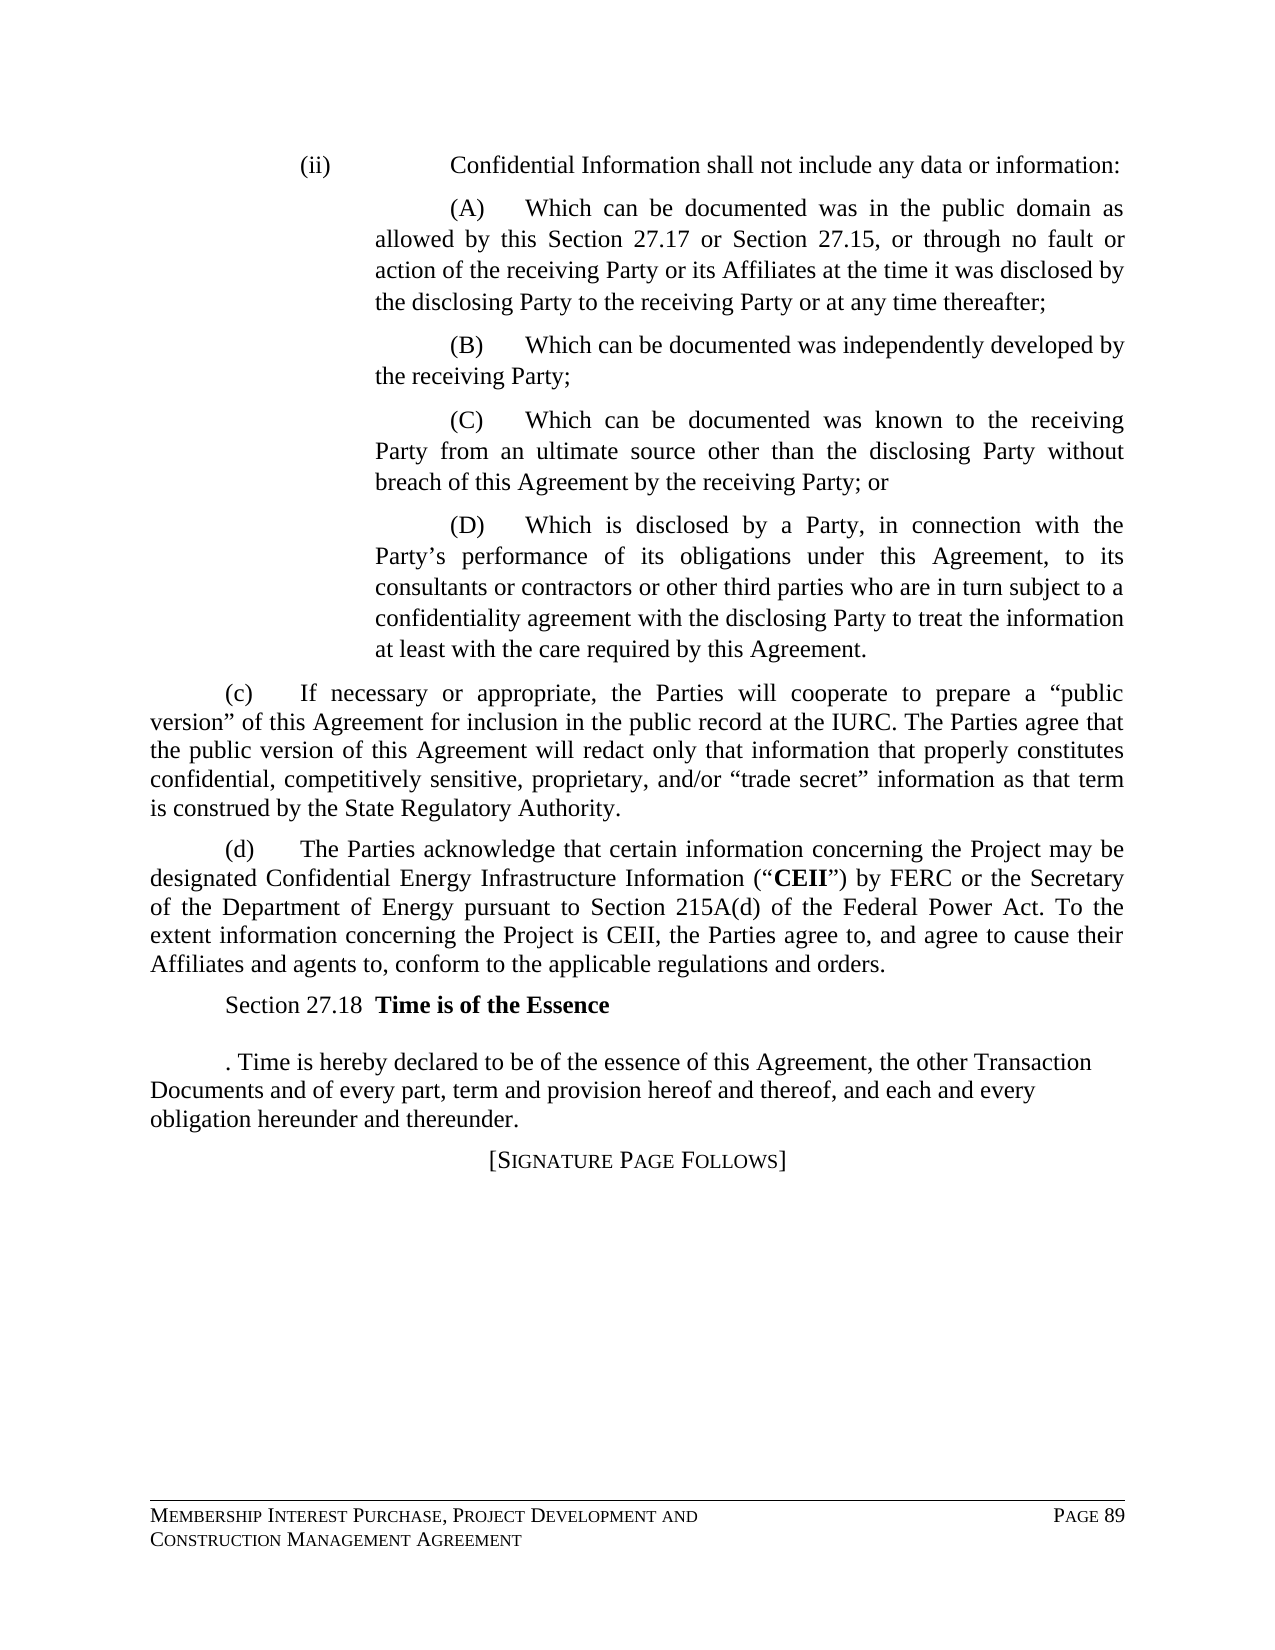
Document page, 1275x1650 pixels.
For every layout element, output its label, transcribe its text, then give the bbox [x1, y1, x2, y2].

subtitle Which can be documented was known to the receiving Party from an ultimate source other than the disclosing Party without breach of this Agreement by the receiving Party; or [375, 405, 1125, 496]
subtitle . Time is hereby declared to be of the essence of this Agreement, the other Transaction Documents and of every part, term and provision hereof and thereof, and each and every obligation hereunder and thereunder. [150, 1047, 1125, 1133]
subtitle Which can be documented was in the public domain as allowed by this Section 27.17 or Section 27.15, or through no fault or action of the receiving Party or its Affiliates at the time it was disclosed by the disclosing Party to the receiving Party or at any time thereafter; [375, 193, 1125, 315]
text [Signature Page Follows] [150, 1145, 1125, 1174]
subtitle Time is of the Essence [150, 991, 1125, 1019]
subtitle If necessary or appropriate, the Parties will cooperate to prepare a “public version” of this Agreement for inclusion in the public record at the IURC. The Parties agree that the public version of this Agreement will redact only that information that properly constitutes confidential, competitively sensitive, proprietary, and/or “trade secret” information as that term is construed by the State Regulatory Authority. [150, 678, 1125, 822]
subtitle Which is disclosed by a Party, in connection with the Party’s performance of its obligations under this Agreement, to its consultants or contractors or other third parties who are in turn subject to a confidentiality agreement with the disclosing Party to treat the information at least with the care required by this Agreement. [375, 510, 1125, 663]
subtitle The Parties acknowledge that certain information concerning the Project may be designated Confidential Energy Infrastructure Information (“CEII”) by FERC or the Secretary of the Department of Energy pursuant to Section 215A(d) of the Federal Power Act. To the extent information concerning the Project is CEII, the Parties agree to, and agree to cause their Affiliates and agents to, conform to the applicable regulations and orders. [150, 834, 1125, 978]
subtitle Which can be documented was independently developed by the receiving Party; [375, 330, 1125, 390]
subtitle Confidential Information shall not include any data or information: [225, 150, 1125, 179]
